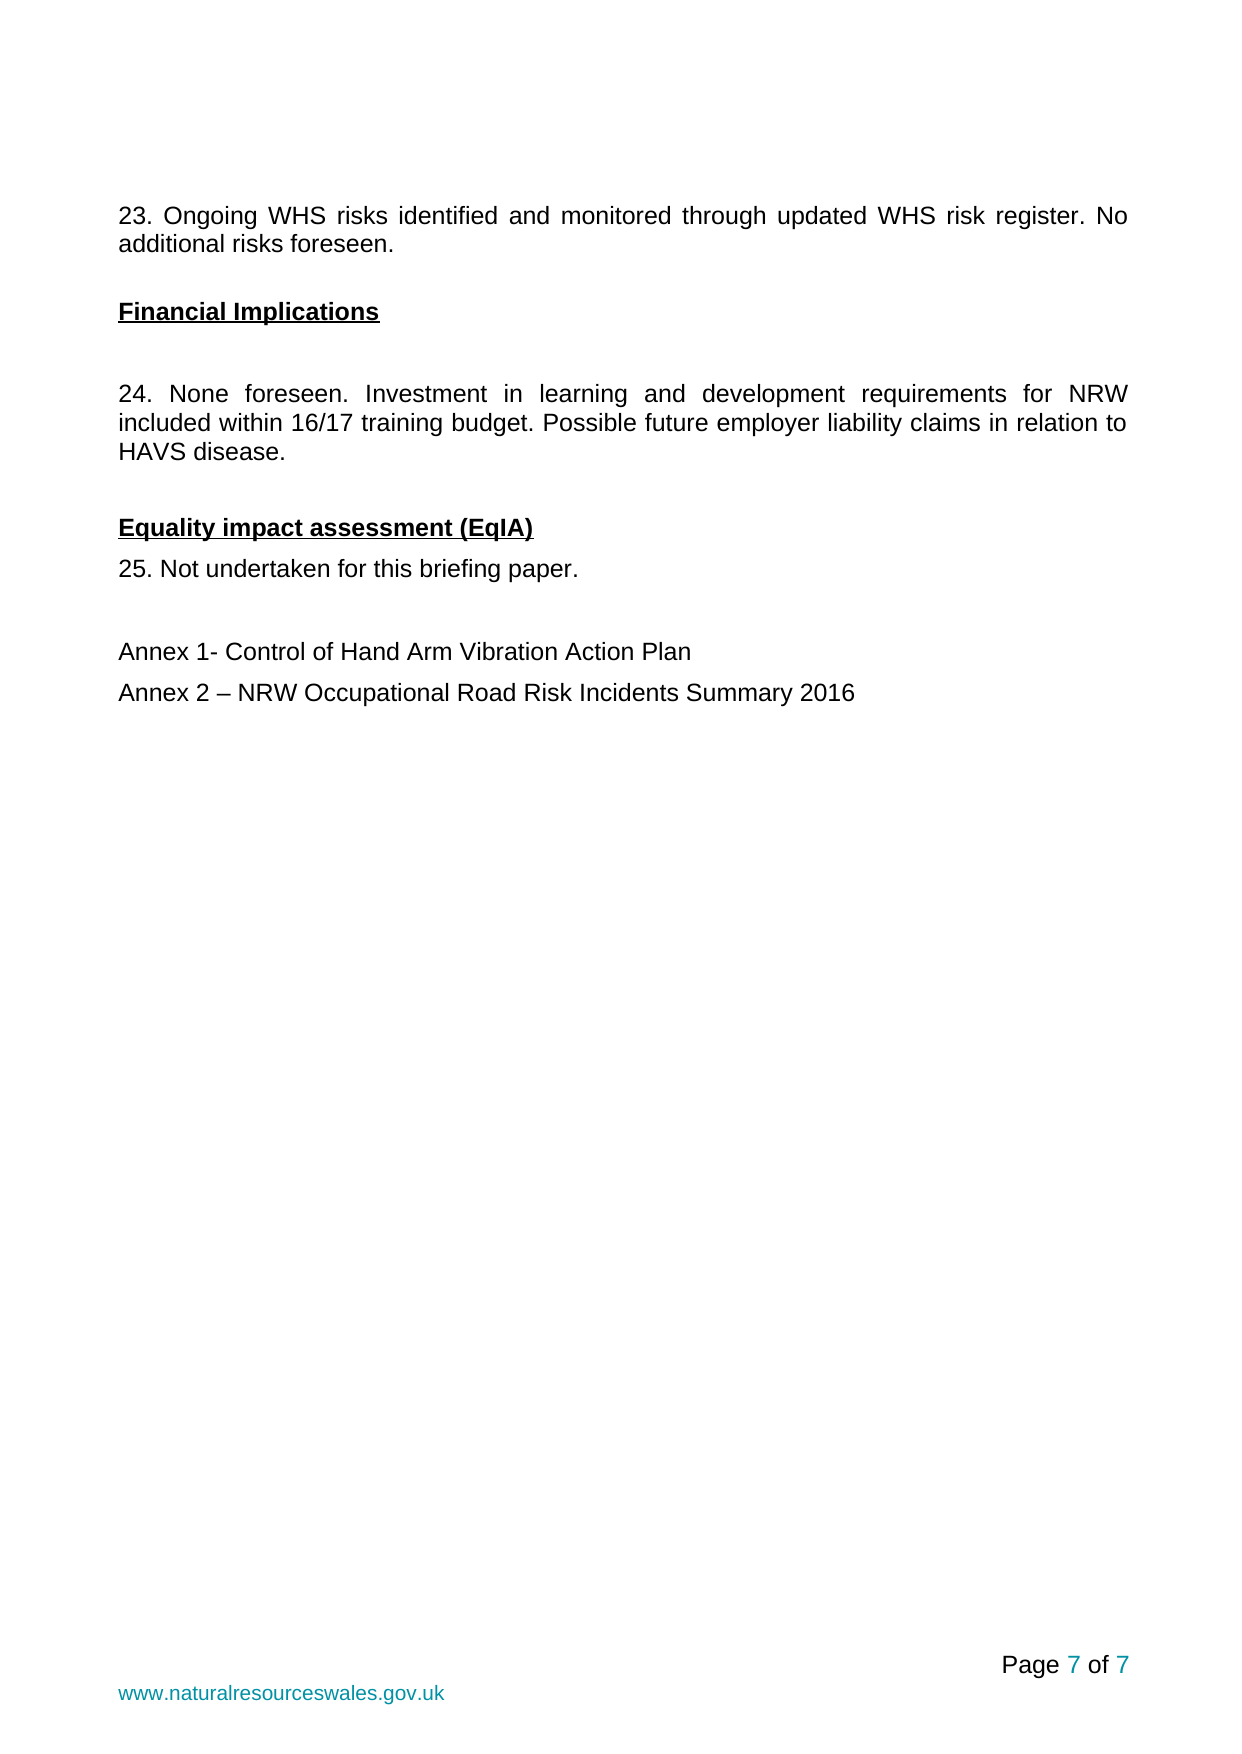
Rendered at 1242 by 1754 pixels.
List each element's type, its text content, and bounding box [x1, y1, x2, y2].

text 23. Ongoing WHS risks identified and monitored through updated WHS risk register. No additional risks foreseen. [118, 201, 1129, 258]
text Annex 1- Control of Hand Arm Vibration Action Plan [118, 637, 1129, 666]
text Financial Implications [118, 297, 1129, 325]
text Annex 2 – NRW Occupational Road Risk Incidents Summary 2016 [118, 678, 1129, 707]
text Equality impact assessment (EqIA) [118, 513, 1129, 542]
text 24. None foreseen. Investment in learning and development requirements for NRW included within 16/17 training budget. Possible future employer liability claims in relation to HAVS disease. [118, 379, 1129, 465]
text 25. Not undertaken for this briefing paper. [118, 554, 1129, 583]
